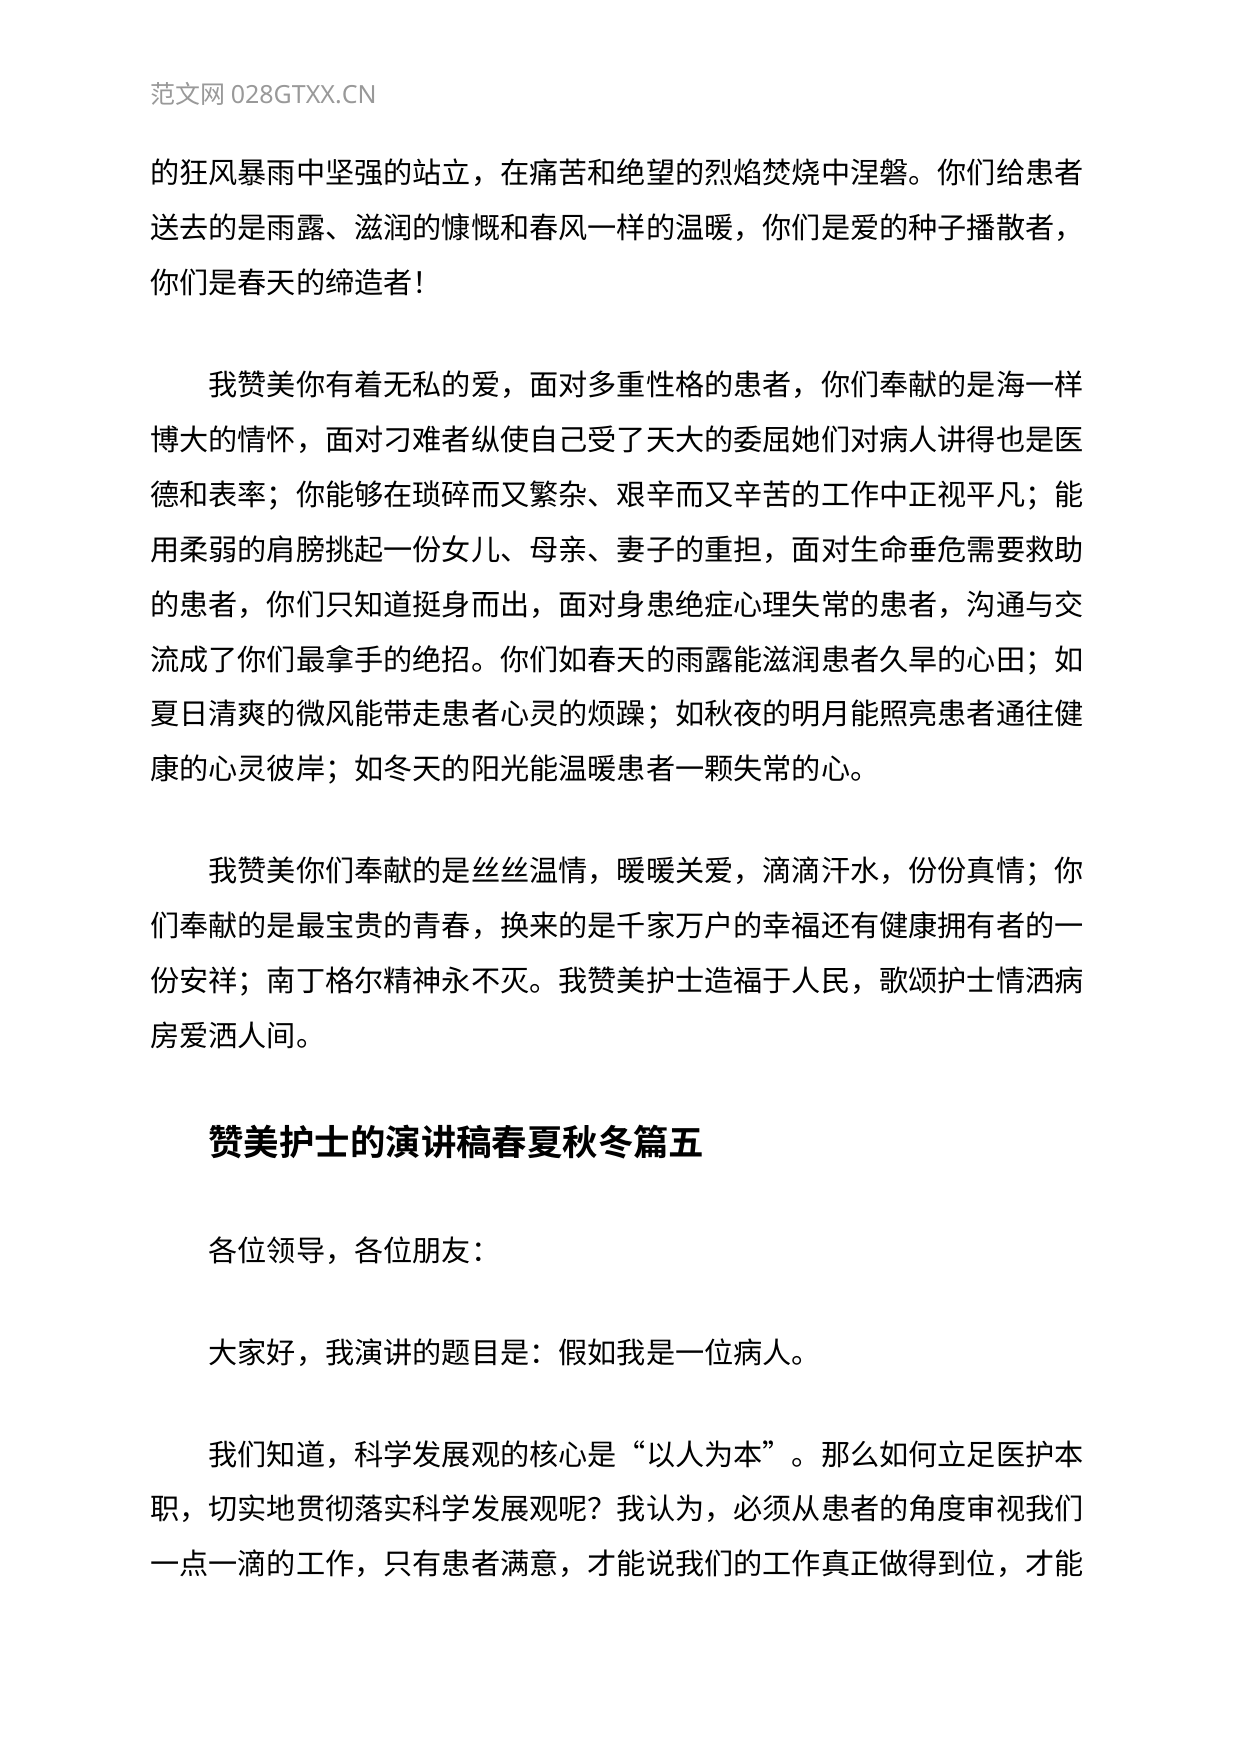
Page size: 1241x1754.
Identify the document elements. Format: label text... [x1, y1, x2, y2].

text 赞美护士的演讲稿春夏秋冬篇五 [150, 1114, 1090, 1165]
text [150, 1431, 1090, 1583]
text 各位领导，各位朋友： [150, 1227, 1090, 1270]
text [150, 150, 1090, 302]
text 我赞美你有着无私的爱，面对多重性格的患者，你们奉献的是海一样博大的情怀，面对刁难者纵使自己受了天大的委屈她们对病人讲得也是医德和表率；你能够在琐碎而又繁杂、艰辛而又辛苦的工作中正视平凡；能用柔弱的肩膀挑起一份女儿、母亲、妻子的重担，面对生命垂危需要救助的患者，你们只知道挺身而出，面对身患绝症心理失常的患者，沟通与交流成了你们最拿手的绝招。你们如春天的雨露能滋润患者久旱的心田；如夏日清爽的微风能带走患者心灵的烦躁；如秋夜的明月能照亮患者通往健康的心灵彼岸；如冬天的阳光能温暖患者一颗失常的心。 [150, 362, 1090, 788]
text 我赞美你们奉献的是丝丝温情，暖暖关爱，滴滴汗水，份份真情；你们奉献的是最宝贵的青春，换来的是千家万户的幸福还有健康拥有者的一份安祥；南丁格尔精神永不灭。我赞美护士造福于人民，歌颂护士情洒病房爱洒人间。 [150, 848, 1090, 1054]
text 大家好，我演讲的题目是：假如我是一位病人。 [150, 1329, 1090, 1372]
